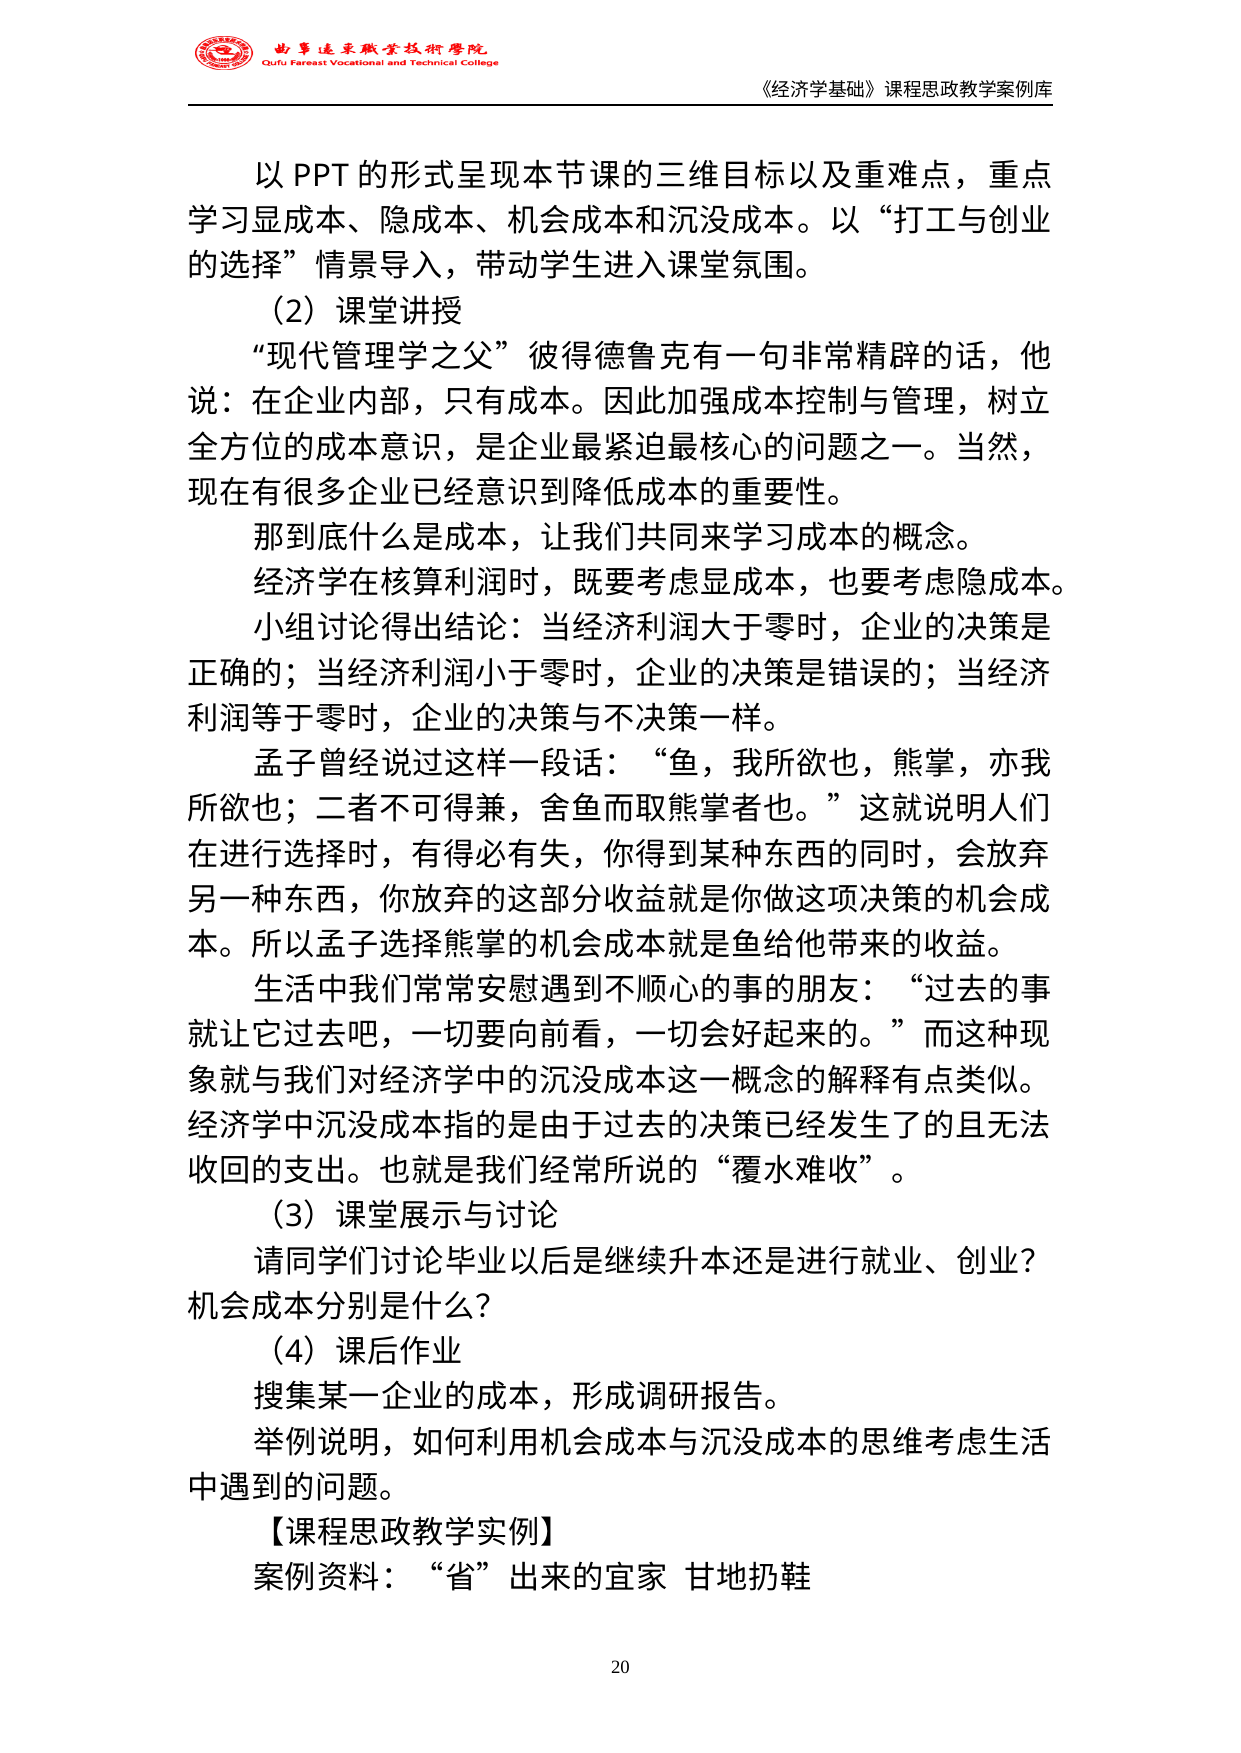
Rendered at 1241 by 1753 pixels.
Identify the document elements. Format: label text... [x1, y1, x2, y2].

list （4）课后作业 [187, 1326, 1053, 1372]
list （2）课堂讲授 [187, 286, 1053, 331]
list 那到底什么是成本，让我们共同来学习成本的概念。 [187, 512, 1053, 557]
text 【课程思政教学实例】 [187, 1507, 1053, 1552]
list 搜集某一企业的成本，形成调研报告。 [187, 1372, 1053, 1417]
list 经济学在核算利润时，既要考虑显成本，也要考虑隐成本。 [187, 557, 1053, 603]
list 举例说明，如何利用机会成本与沉没成本的思维考虑生活中遇到的问题。 [187, 1417, 1053, 1507]
list 生活中我们常常安慰遇到不顺心的事的朋友：“过去的事就让它过去吧，一切要向前看，一切会好起来的。”而这种现象就与我们对经济学中的沉没成本这一概念的解释有点类似。经济学中沉没成本指的是由于过去的决策已经发生了的且无法收回的支出。也就是我们经常所说的“覆水难收”。 [187, 964, 1053, 1190]
list 案例资料：“省”出来的宜家 甘地扔鞋 [187, 1552, 1053, 1598]
list “现代管理学之父”彼得德鲁克有一句非常精辟的话，他说：在企业内部，只有成本。因此加强成本控制与管理，树立全方位的成本意识，是企业最紧迫最核心的问题之一。当然，现在有很多企业已经意识到降低成本的重要性。 [187, 331, 1053, 512]
picture [187, 29, 519, 90]
list 请同学们讨论毕业以后是继续升本还是进行就业、创业？机会成本分别是什么？ [187, 1236, 1053, 1326]
list 小组讨论得出结论：当经济利润大于零时，企业的决策是正确的；当经济利润小于零时，企业的决策是错误的；当经济利润等于零时，企业的决策与不决策一样。 [187, 603, 1053, 738]
list （3）课堂展示与讨论 [187, 1190, 1053, 1236]
list 以PPT的形式呈现本节课的三维目标以及重难点，重点学习显成本、隐成本、机会成本和沉没成本。以“打工与创业的选择”情景导入，带动学生进入课堂氛围。 [187, 150, 1053, 286]
list 孟子曾经说过这样一段话：“鱼，我所欲也，熊掌，亦我所欲也；二者不可得兼，舍鱼而取熊掌者也。”这就说明人们在进行选择时，有得必有失，你得到某种东西的同时，会放弃另一种东西，你放弃的这部分收益就是你做这项决策的机会成本。所以孟子选择熊掌的机会成本就是鱼给他带来的收益。 [187, 738, 1053, 964]
